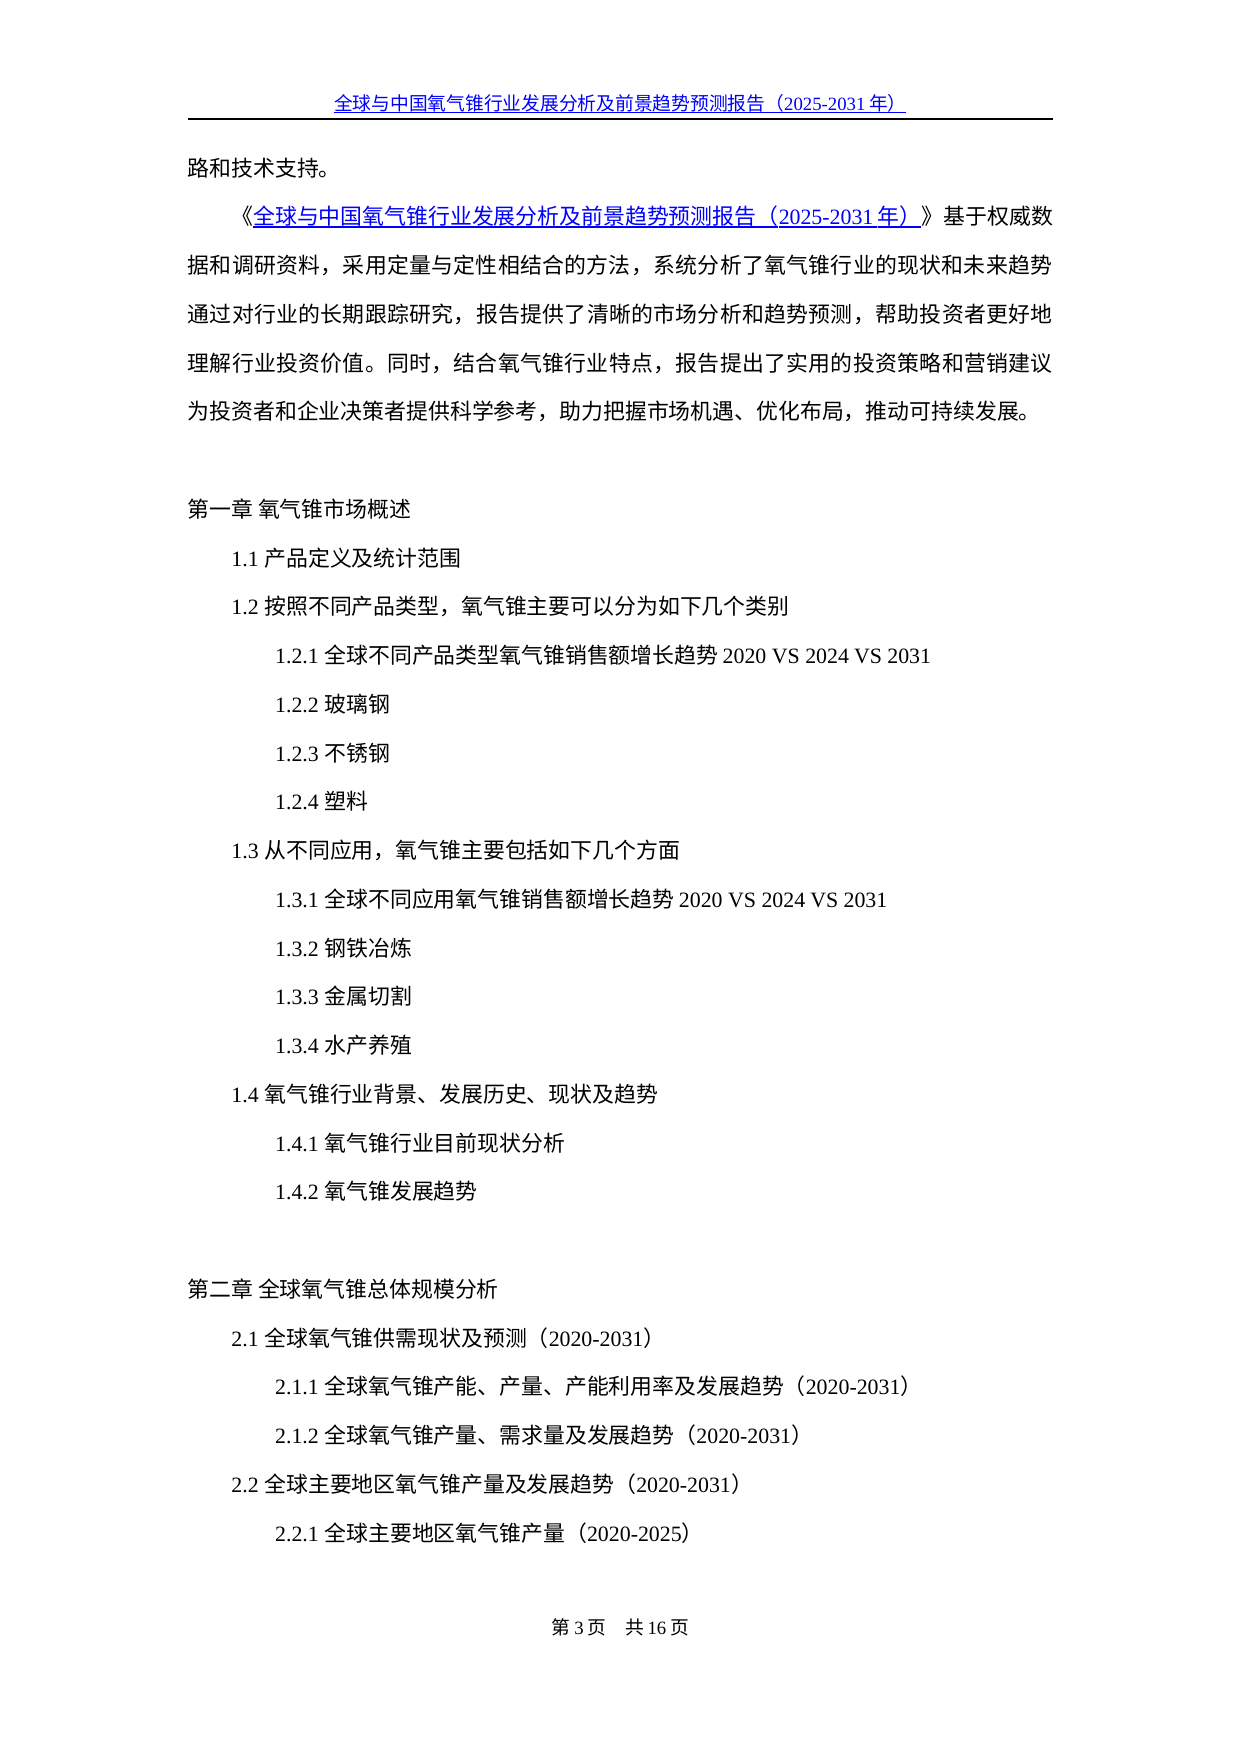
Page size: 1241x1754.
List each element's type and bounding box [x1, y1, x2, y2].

text [187, 150, 1053, 1548]
